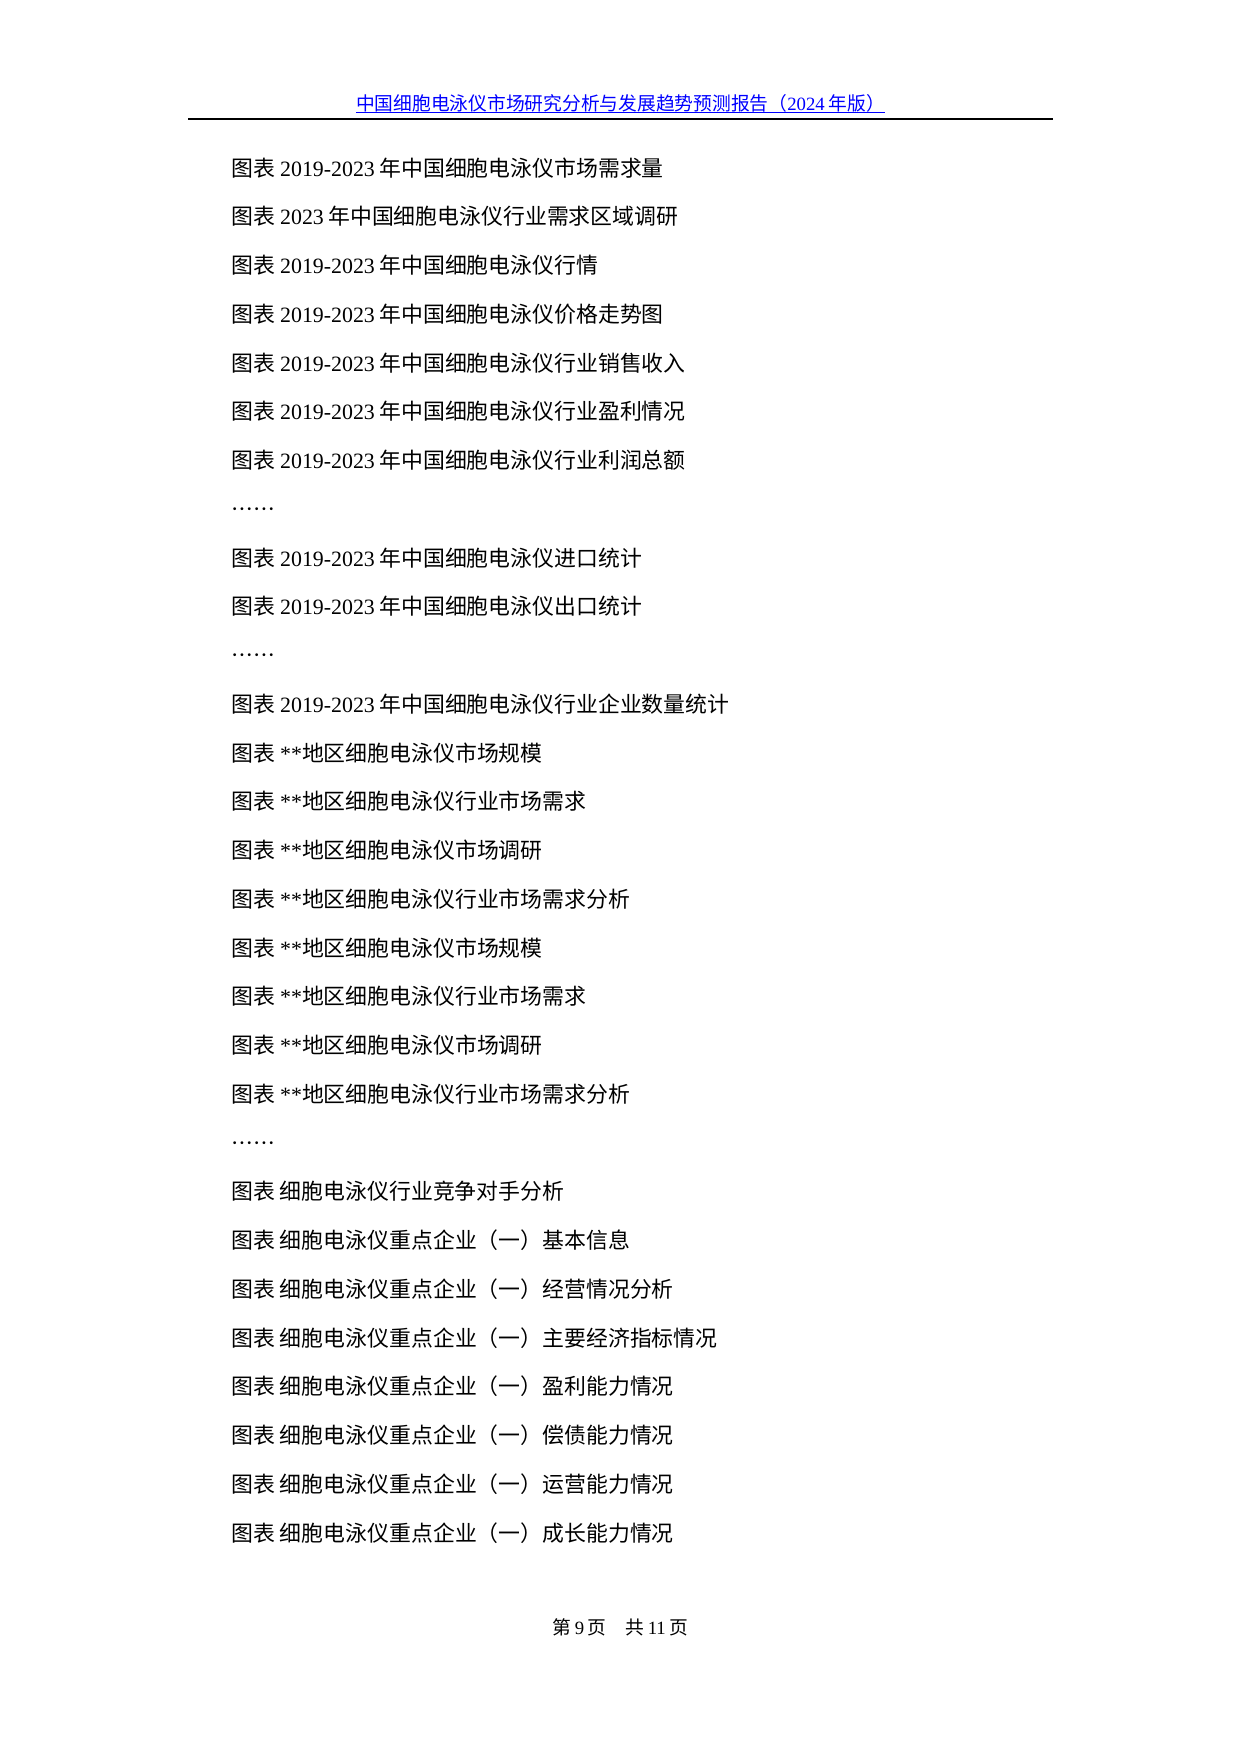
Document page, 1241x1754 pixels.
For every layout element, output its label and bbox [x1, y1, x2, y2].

text [187, 150, 1053, 1548]
